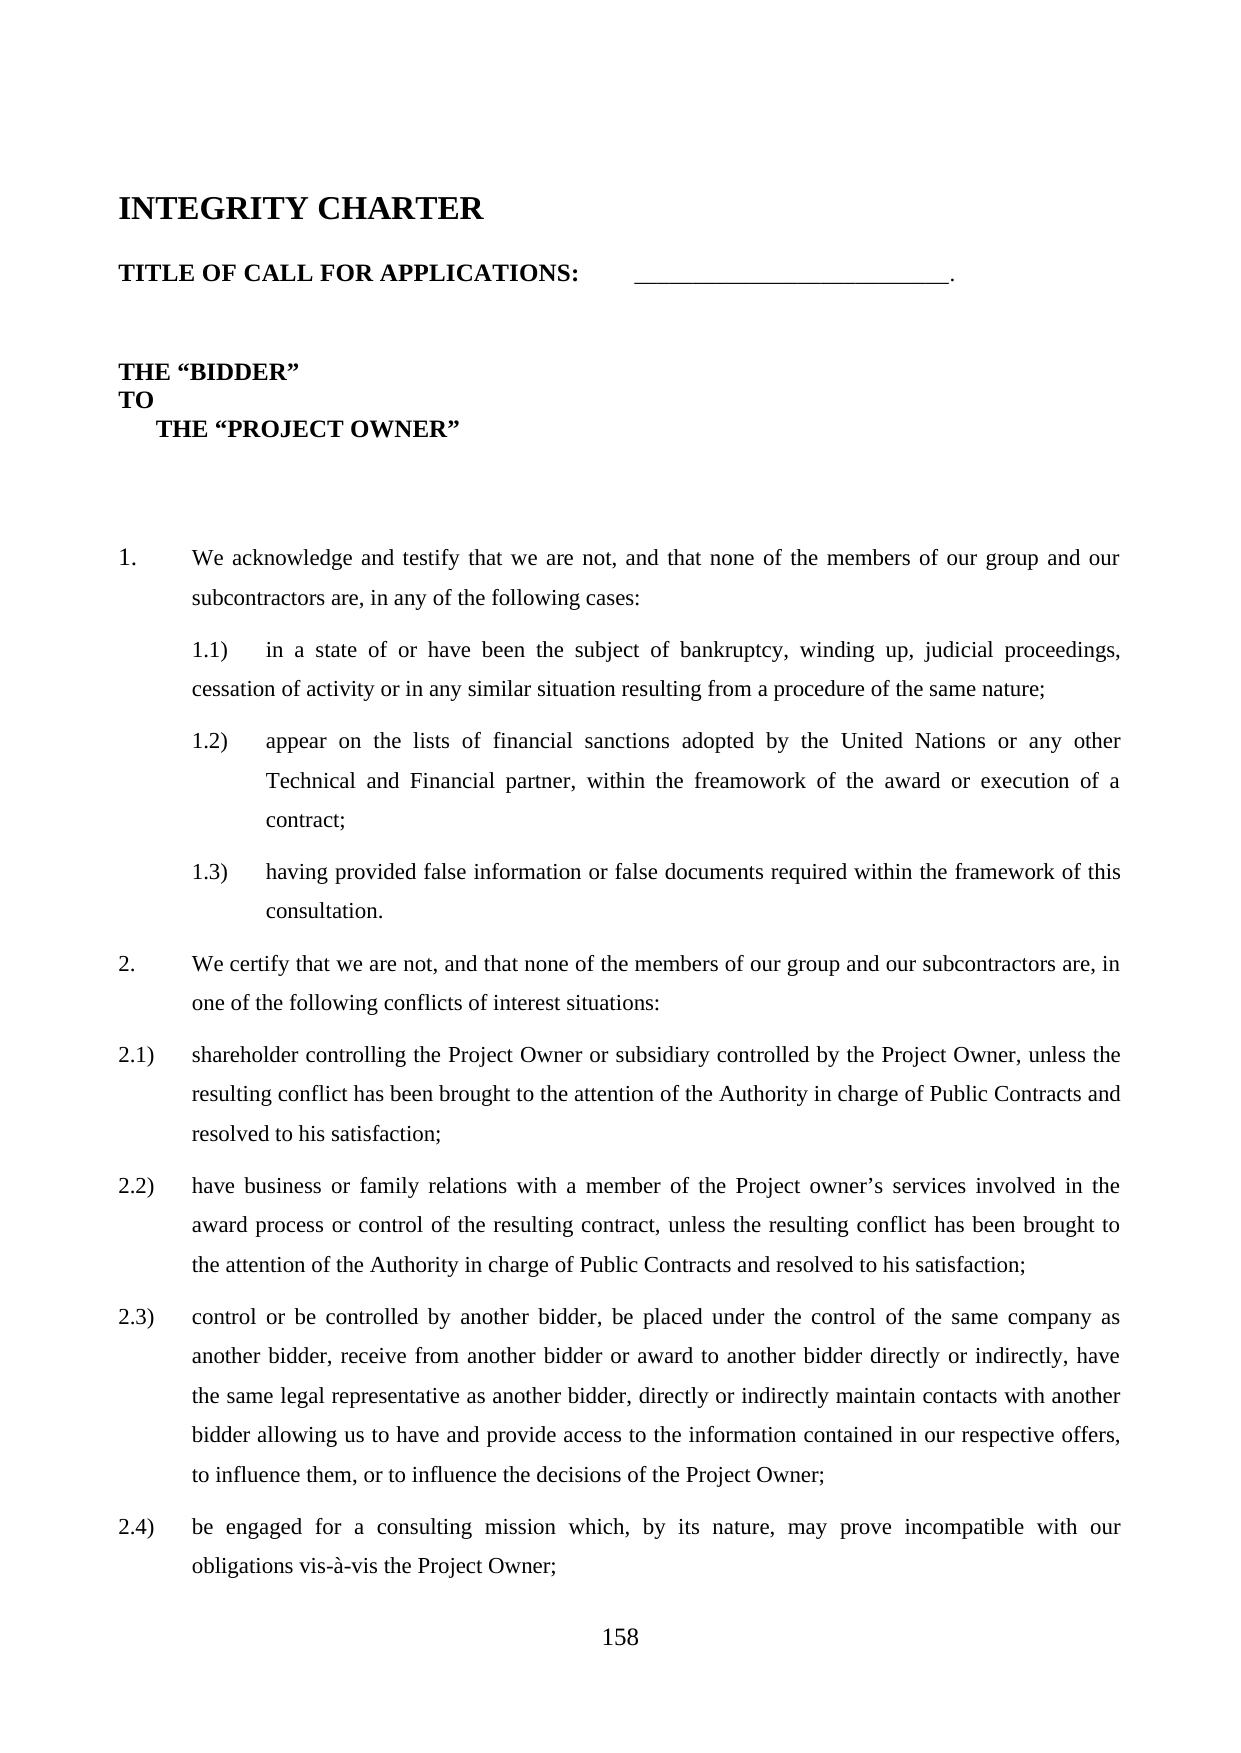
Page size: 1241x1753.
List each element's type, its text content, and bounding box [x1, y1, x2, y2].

text TO [118, 386, 1122, 414]
text 2.1) shareholder controlling the Project Owner or subsidiary controlled by the Project Owner, unless the resulting conflict has been brought to the attention of the Authority in charge of Public Contracts and resolved to his satisfaction; [118, 1041, 1122, 1146]
text THE “BIDDER” [118, 357, 1122, 386]
text 1.2) appear on the lists of financial sanctions adopted by the United Nations or any other Technical and Financial partner, within the freamowork of the award or execution of a contract; [192, 727, 1122, 832]
text 2.2) have business or family relations with a member of the Project owner’s services involved in the award process or control of the resulting contract, unless the resulting conflict has been brought to the attention of the Authority in charge of Public Contracts and resolved to his satisfaction; [118, 1172, 1122, 1277]
text 2. We certify that we are not, and that none of the members of our group and our subcontractors are, in one of the following conflicts of interest situations: [118, 949, 1122, 1015]
text TITLE OF CALL FOR APPLICATIONS: ___________________________. [118, 258, 1122, 330]
text INTEGRITY CHARTER [118, 188, 1122, 226]
text THE “PROJECT OWNER” [118, 414, 1122, 443]
text 2.3) control or be controlled by another bidder, be placed under the control of the same company as another bidder, receive from another bidder or award to another bidder directly or indirectly, have the same legal representative as another bidder, directly or indirectly maintain contacts with another bidder allowing us to have and provide access to the information contained in our respective offers, to influence them, or to influence the decisions of the Project Owner; [118, 1303, 1122, 1487]
text 2.4) be engaged for a consulting mission which, by its nature, may prove incompatible with our obligations vis-à-vis the Project Owner; [118, 1513, 1122, 1579]
text 1.1) in a state of or have been the subject of bankruptcy, winding up, judicial proceedings, cessation of activity or in any similar situation resulting from a procedure of the same nature; [192, 636, 1122, 702]
text 1.3) having provided false information or false documents required within the framework of this consultation. [192, 858, 1122, 924]
text 1. We acknowledge and testify that we are not, and that none of the members of our group and our subcontractors are, in any of the following cases: [118, 542, 1122, 610]
